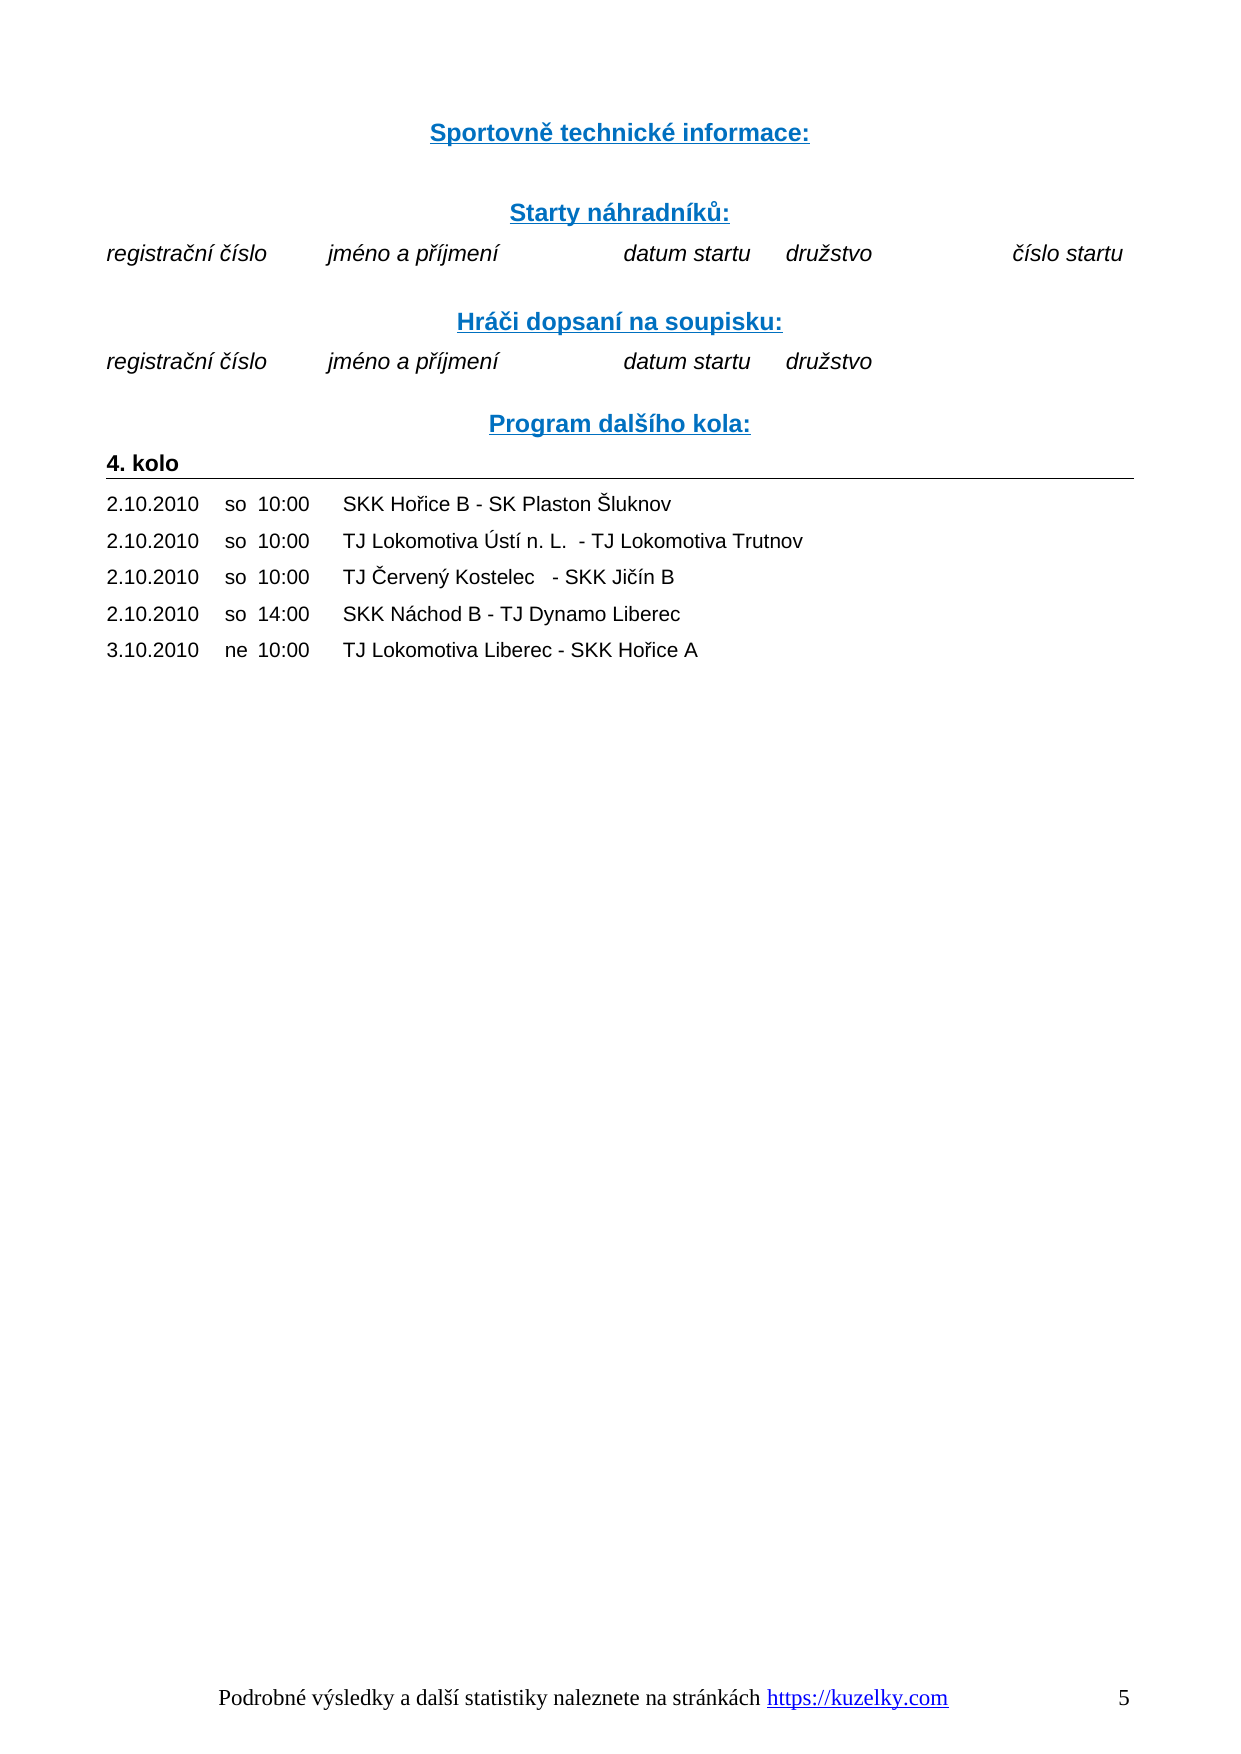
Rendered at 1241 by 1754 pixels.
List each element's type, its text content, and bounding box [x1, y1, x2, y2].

text 3.10.2010 ne 10:00 TJ Lokomotiva Liberec - SKK Hořice A [106, 638, 1134, 662]
text registrační číslo jméno a příjmení datum startu družstvo číslo startu [106, 239, 1134, 266]
text registrační číslo jméno a příjmení datum startu družstvo [106, 348, 1134, 375]
text Program dalšího kola: [94, 409, 1145, 437]
text 2.10.2010 so 10:00 TJ Červený Kostelec - SKK Jičín B [106, 565, 1134, 589]
text Hráči dopsaní na soupisku: [94, 278, 1145, 336]
text 2.10.2010 so 10:00 TJ Lokomotiva Ústí n. L. - TJ Lokomotiva Trutnov [106, 528, 1134, 552]
text Starty náhradníků: [94, 198, 1145, 227]
text 4. kolo [106, 450, 1134, 478]
text 2.10.2010 so 10:00 SKK Hořice B - SK Plaston Šluknov [106, 492, 1134, 516]
text Sportovně technické informace: [94, 118, 1145, 147]
text 2.10.2010 so 14:00 SKK Náchod B - TJ Dynamo Liberec [106, 601, 1134, 625]
